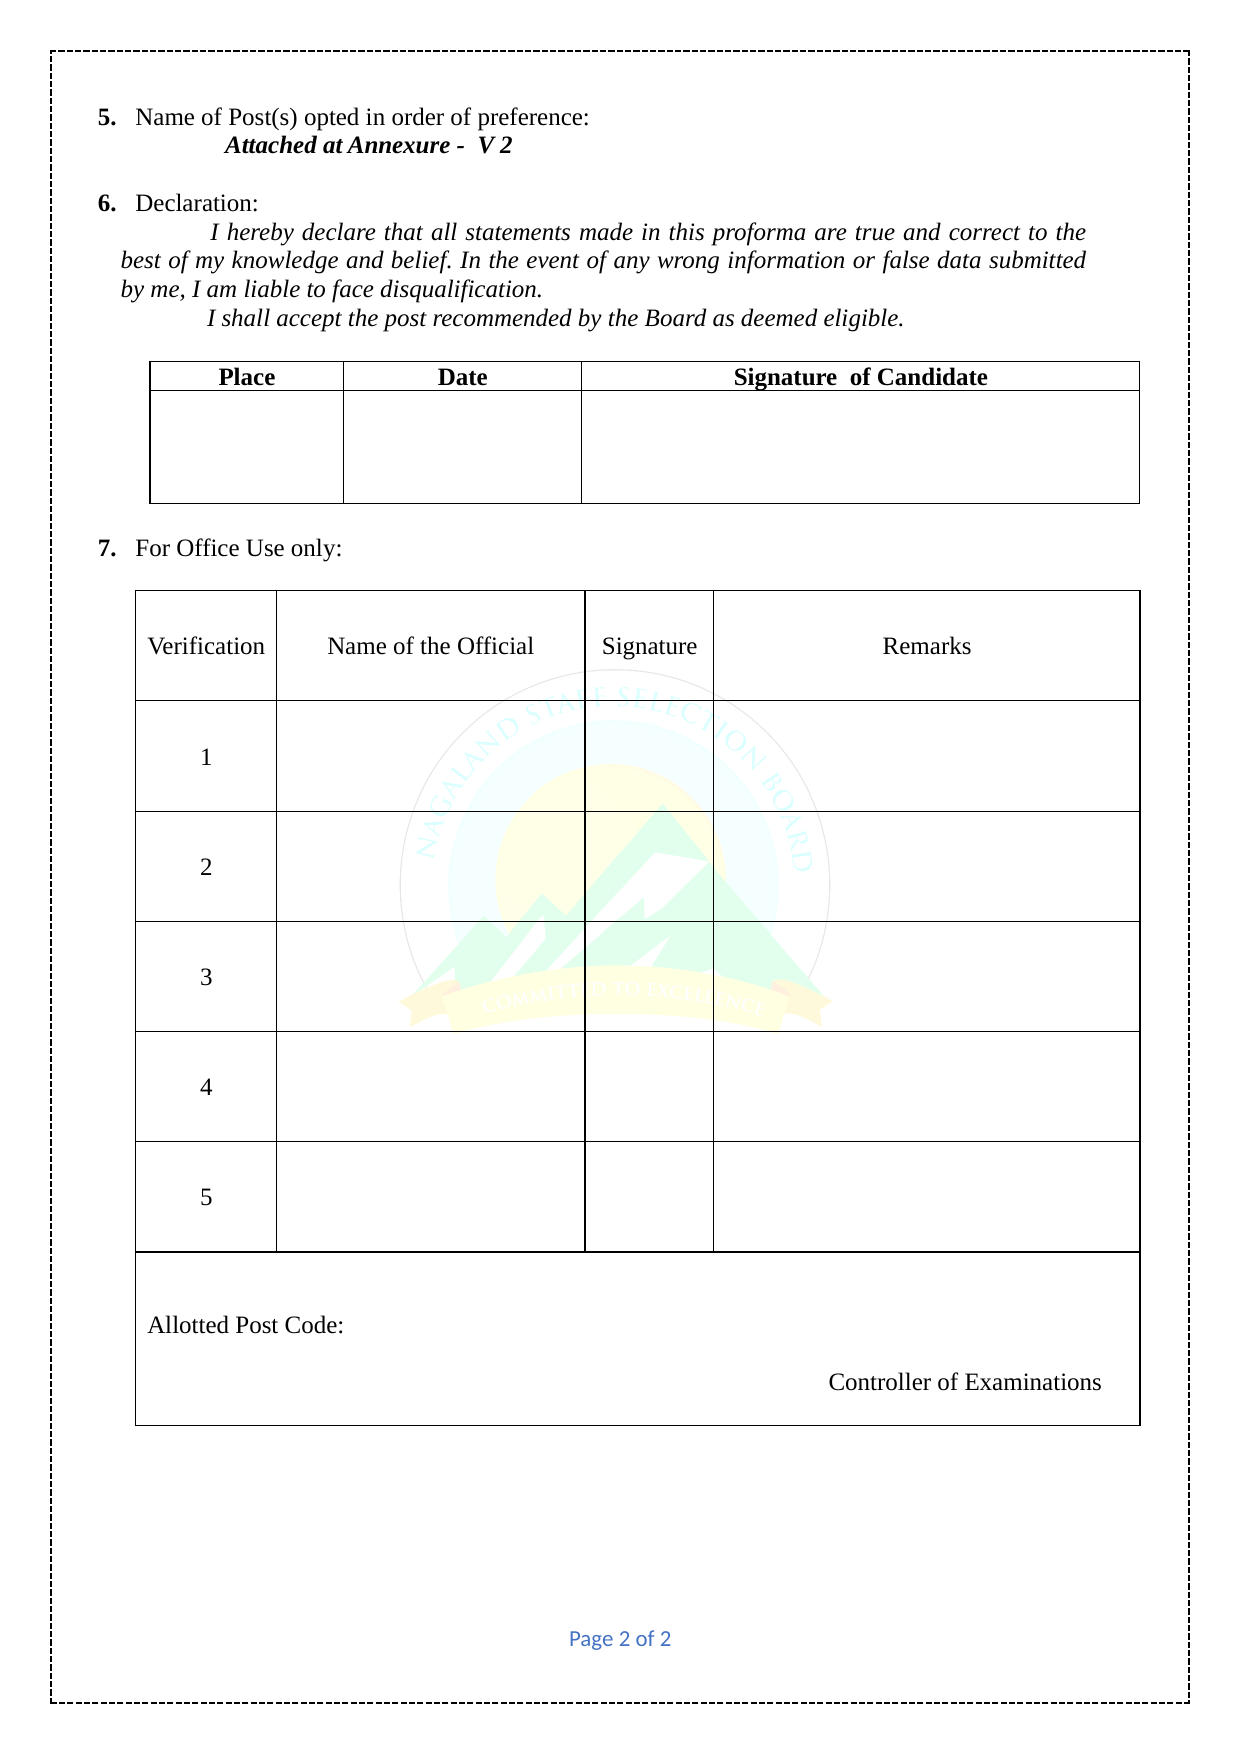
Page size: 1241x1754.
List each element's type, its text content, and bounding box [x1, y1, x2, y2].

table_cell [714, 1142, 1139, 1251]
table_cell [714, 701, 1139, 811]
table_cell 5 [136, 1142, 276, 1251]
table_cell Allotted Post Code: Controller of Examinations [136, 1253, 1139, 1425]
table_cell [714, 812, 1139, 921]
table_cell [586, 812, 713, 921]
table_cell [277, 1032, 584, 1141]
table_cell 2 [136, 812, 276, 921]
table_cell [714, 1032, 1139, 1141]
table_cell [277, 1142, 584, 1251]
table_cell [151, 391, 343, 503]
table_header Remarks [714, 591, 1139, 700]
table_header Place [151, 362, 343, 390]
table_cell [586, 701, 713, 811]
table_cell [582, 391, 1139, 503]
table_cell [586, 1142, 713, 1251]
text Attached at Annexure - V 2 [225, 131, 1090, 159]
table_header Signature of Candidate [582, 362, 1139, 390]
list Name of Post(s) opted in order of preference: [98, 102, 1090, 131]
table_cell [344, 391, 581, 503]
table_cell [586, 922, 713, 1031]
text I shall accept the post recommended by the Board as deemed eligible. [207, 303, 1090, 332]
table_header Name of the Official [277, 591, 584, 700]
table_cell [586, 1032, 713, 1141]
text I hereby declare that all statements made in this proforma are true and correct to the best of my knowledge and belief. In the event of any wrong information or false data submitted by me, I am liable to face disqualification. [120, 217, 1090, 303]
table_cell 4 [136, 1032, 276, 1141]
table_header Date [344, 362, 581, 390]
list For Office Use only: [98, 533, 1090, 561]
table_header Signature [586, 591, 713, 700]
table_cell 1 [136, 701, 276, 811]
table_cell [714, 922, 1139, 1031]
list Declaration: [98, 188, 1090, 217]
table_header Verification [136, 591, 276, 700]
table_cell [277, 701, 584, 811]
table_cell [277, 922, 584, 1031]
table_cell [277, 812, 584, 921]
table_cell 3 [136, 922, 276, 1031]
